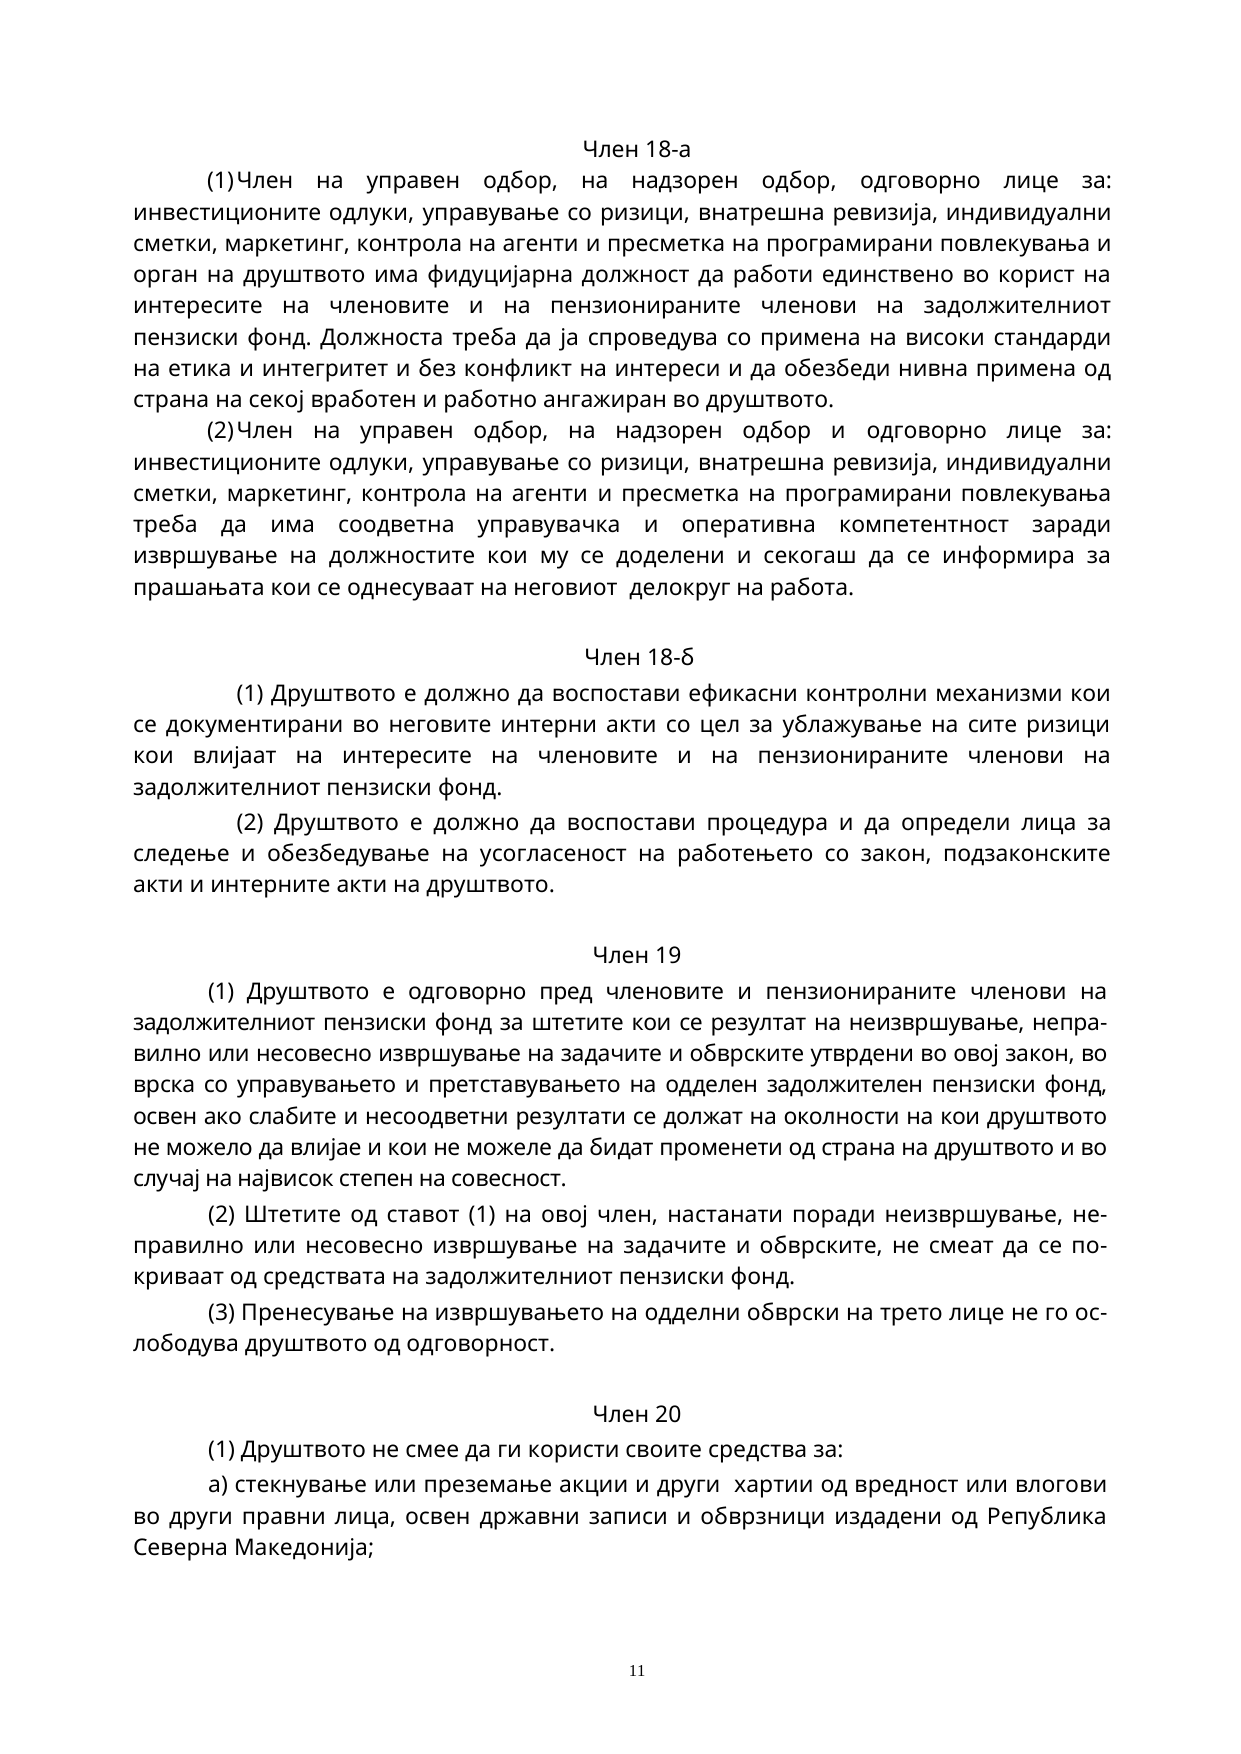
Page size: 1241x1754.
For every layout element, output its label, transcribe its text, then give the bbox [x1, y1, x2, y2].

text (2) Друштвото е должно да воспостави процедура и да определи лица за следење и обезбедување на усогласеност на работењето со закон, подзаконските акти и интерните акти на друштвото. [133, 806, 1112, 899]
text Член 20 [133, 1397, 1107, 1429]
text (3) Пренесување на извршувањето на одделни обврски на трето лице не го ослободува друштвото од одговорност. [133, 1295, 1107, 1358]
text (1) Друштвото е должно да воспостави ефикасни контролни механизми кои се документирани во неговите интерни акти со цел за ублажување на сите ризици кои влијаат на интересите на членовите и на пензионираните членови на задолжителниот пензиски фонд. [133, 677, 1112, 802]
text Член 19 [133, 939, 1107, 970]
text (2) Штетите од ставот (1) на овој член, настанати поради неизвршување, неправилно или несовесно извршување на задачите и обврските, не смеат да се покриваат од средствата на задолжителниот пензиски фонд. [133, 1197, 1107, 1291]
text (1) Друштвото е одговорно пред членовите и пензионираните членови на задолжителниот пензиски фонд за штетите кои се резултат на неизвршување, неправилно или несовесно извршување на задачите и обврските утврдени во овој закон, во врска со управувањето и претставувањето на одделен задолжителен пензиски фонд, освен ако слабите и несоодветни резултати се должат на околности на кои друштвото не можело да влијае и кои не можеле да бидат променети од страна на друштвото и во случај на највисок степен на совесност. [133, 974, 1107, 1193]
text (1) Друштвото не смее да ги користи своите средства за: [133, 1433, 1107, 1464]
list Член на управен одбор, на надзорен одбор, одговорно лице за: инвестиционите одлуки, управување со ризици, внатрешна ревизија, индивидуални сметки, маркетинг, контрола на агенти и пресметка на програмирани повлекувања и орган на друштвото има фидуцијарна должност да работи единствено во корист на интересите на членовите и на пензионираните членови на задолжителниот пензиски фонд. Должноста треба да ја спроведува со примена на високи стандарди на етика и интегритет и без конфликт на интереси и да обезбеди нивна примена од страна на секој вработен и работно ангажиран во друштвото. [133, 164, 1112, 414]
text Член 18-б [133, 641, 1112, 672]
list Член на управен одбор, на надзорен одбор и одговорно лице за: инвестиционите одлуки, управување со ризици, внатрешна ревизија, индивидуални сметки, маркетинг, контрола на агенти и пресметка на програмирани повлекувања треба да има соодветна управувачка и оперативна компетентност заради извршување на должностите кои му се доделени и секогаш да се информира за прашањата кои се однесуваат на неговиот делокруг на работа. [133, 414, 1112, 602]
text а) стекнување или преземање акции и други хартии од вредност или влогови во други правни лица, освен државни записи и обврзници издадени од Република Северна Македонија; [133, 1468, 1107, 1562]
text Член 18-а [133, 133, 1107, 164]
